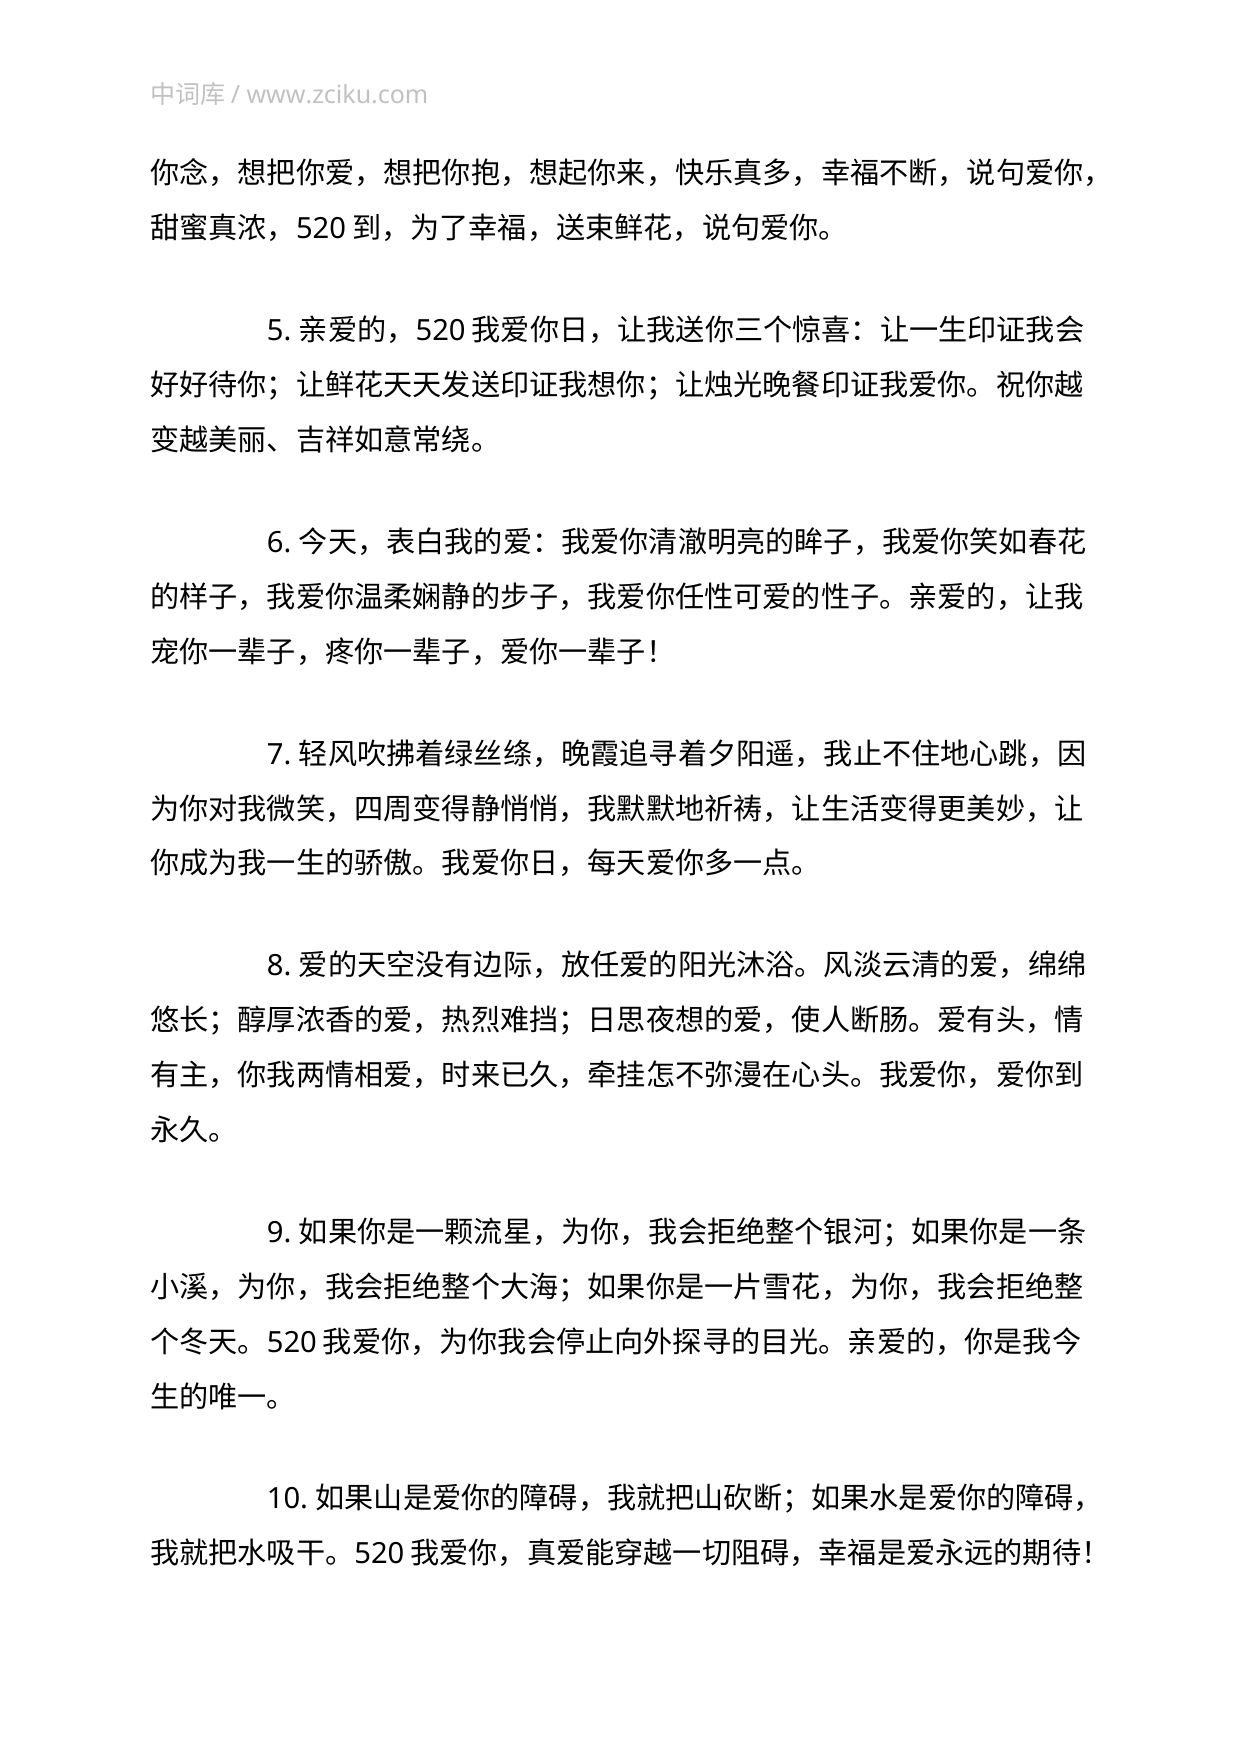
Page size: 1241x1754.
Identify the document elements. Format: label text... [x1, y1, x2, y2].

text 8. 爱的天空没有边际，放任爱的阳光沐浴。风淡云清的爱，绵绵悠长；醇厚浓香的爱，热烈难挡；日思夜想的爱，使人断肠。爱有头，情有主，你我两情相爱，时来已久，牵挂怎不弥漫在心头。我爱你，爱你到永久。 [150, 942, 1090, 1149]
text 10. 如果山是爱你的障碍，我就把山砍断；如果水是爱你的障碍，我就把水吸干。520我爱你，真爱能穿越一切阻碍，幸福是爱永远的期待！ [150, 1475, 1090, 1572]
text 7. 轻风吹拂着绿丝绦，晚霞追寻着夕阳遥，我止不住地心跳，因为你对我微笑，四周变得静悄悄，我默默地祈祷，让生活变得更美妙，让你成为我一生的骄傲。我爱你日，每天爱你多一点。 [150, 730, 1090, 882]
text 9. 如果你是一颗流星，为你，我会拒绝整个银河；如果你是一条小溪，为你，我会拒绝整个大海；如果你是一片雪花，为你，我会拒绝整个冬天。520我爱你，为你我会停止向外探寻的目光。亲爱的，你是我今生的唯一。 [150, 1208, 1090, 1416]
text 6. 今天，表白我的爱：我爱你清澈明亮的眸子，我爱你笑如春花的样子，我爱你温柔娴静的步子，我爱你任性可爱的性子。亲爱的，让我宠你一辈子，疼你一辈子，爱你一辈子！ [150, 518, 1090, 671]
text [150, 150, 1090, 247]
text 5. 亲爱的，520我爱你日，让我送你三个惊喜：让一生印证我会好好待你；让鲜花天天发送印证我想你；让烛光晚餐印证我爱你。祝你越变越美丽、吉祥如意常绕。 [150, 307, 1090, 459]
